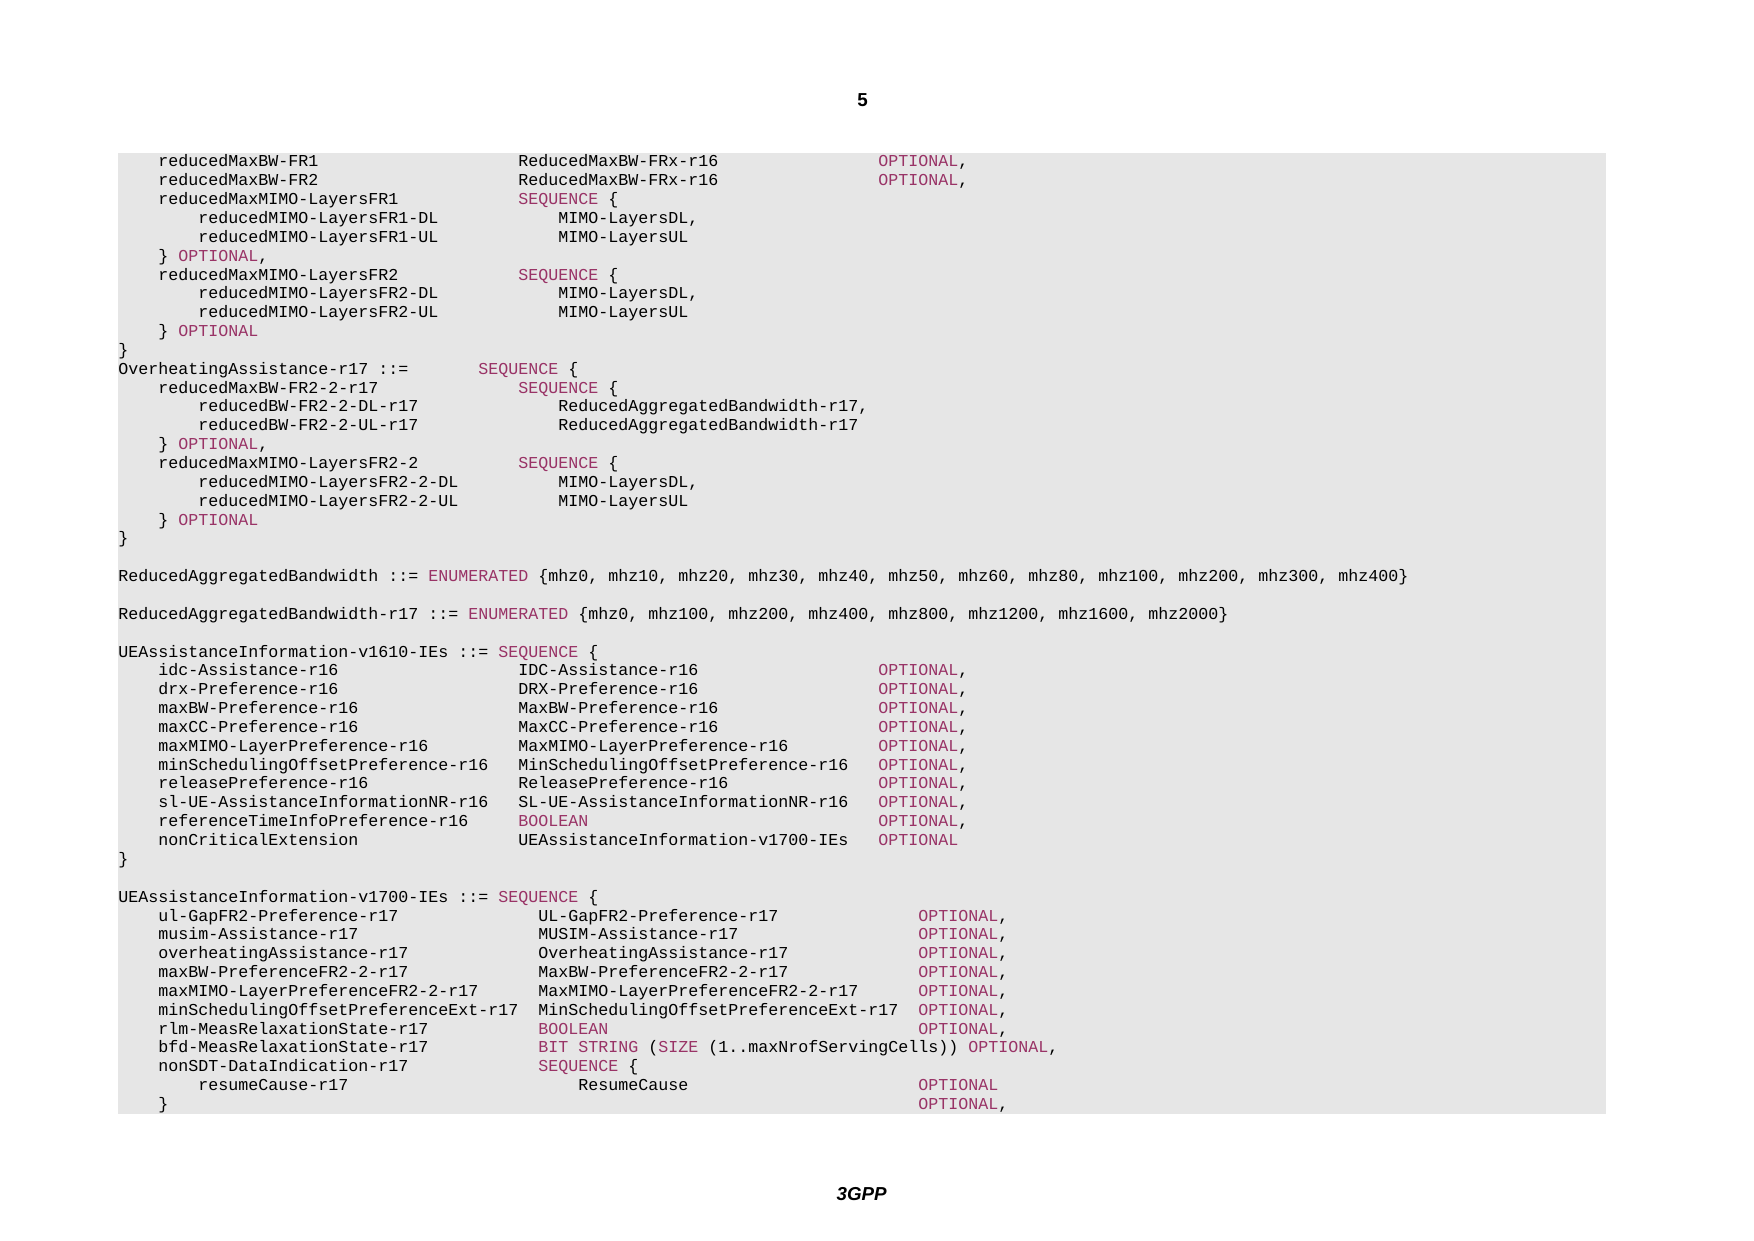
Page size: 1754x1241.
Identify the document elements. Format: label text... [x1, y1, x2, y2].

text } [118, 851, 1606, 869]
text rlm-MeasRelaxationState-r17 BOOLEAN OPTIONAL, [118, 1020, 1606, 1039]
text UEAssistanceInformation-v1610-IEs ::= SEQUENCE { [118, 643, 1606, 662]
text releasePreference-r16 ReleasePreference-r16 OPTIONAL, [118, 775, 1606, 794]
text maxMIMO-LayerPreference-r16 MaxMIMO-LayerPreference-r16 OPTIONAL, [118, 737, 1606, 756]
text } OPTIONAL, [118, 247, 1606, 266]
text reducedMIMO-LayersFR2-2-UL MIMO-LayersUL [118, 492, 1606, 511]
text reducedMaxMIMO-LayersFR1 SEQUENCE { [118, 191, 1606, 209]
text minSchedulingOffsetPreference-r16 MinSchedulingOffsetPreference-r16 OPTIONAL, [118, 756, 1606, 775]
text reducedMaxMIMO-LayersFR2-2 SEQUENCE { [118, 454, 1606, 473]
text sl-UE-AssistanceInformationNR-r16 SL-UE-AssistanceInformationNR-r16 OPTIONAL, [118, 794, 1606, 813]
text musim-Assistance-r17 MUSIM-Assistance-r17 OPTIONAL, [118, 926, 1606, 945]
text reducedMIMO-LayersFR2-2-DL MIMO-LayersDL, [118, 473, 1606, 492]
text ul-GapFR2-Preference-r17 UL-GapFR2-Preference-r17 OPTIONAL, [118, 907, 1606, 926]
text minSchedulingOffsetPreferenceExt-r17 MinSchedulingOffsetPreferenceExt-r17 OPTIONAL, [118, 1001, 1606, 1020]
text reducedMIMO-LayersFR1-DL MIMO-LayersDL, [118, 209, 1606, 228]
text reducedBW-FR2-2-DL-r17 ReducedAggregatedBandwidth-r17, [118, 398, 1606, 417]
text nonSDT-DataIndication-r17 SEQUENCE { [118, 1058, 1606, 1077]
text } OPTIONAL [118, 511, 1606, 530]
text reducedMaxBW-FR1 ReducedMaxBW-FRx-r16 OPTIONAL, [118, 153, 1606, 172]
text referenceTimeInfoPreference-r16 BOOLEAN OPTIONAL, [118, 813, 1606, 832]
text UEAssistanceInformation-v1700-IEs ::= SEQUENCE { [118, 888, 1606, 907]
text bfd-MeasRelaxationState-r17 BIT STRING (SIZE (1..maxNrofServingCells)) OPTIONAL, [118, 1039, 1606, 1058]
text reducedMaxBW-FR2-2-r17 SEQUENCE { [118, 379, 1606, 398]
text drx-Preference-r16 DRX-Preference-r16 OPTIONAL, [118, 681, 1606, 700]
text overheatingAssistance-r17 OverheatingAssistance-r17 OPTIONAL, [118, 945, 1606, 964]
text OverheatingAssistance-r17 ::= SEQUENCE { [118, 360, 1606, 379]
text } [118, 341, 1606, 360]
text ReducedAggregatedBandwidth-r17 ::= ENUMERATED {mhz0, mhz100, mhz200, mhz400, mhz800, mhz1200, mhz1600, mhz2000} [118, 605, 1606, 624]
text maxMIMO-LayerPreferenceFR2-2-r17 MaxMIMO-LayerPreferenceFR2-2-r17 OPTIONAL, [118, 982, 1606, 1001]
text maxCC-Preference-r16 MaxCC-Preference-r16 OPTIONAL, [118, 718, 1606, 737]
text reducedMaxMIMO-LayersFR2 SEQUENCE { [118, 266, 1606, 285]
text reducedBW-FR2-2-UL-r17 ReducedAggregatedBandwidth-r17 [118, 417, 1606, 436]
text maxBW-PreferenceFR2-2-r17 MaxBW-PreferenceFR2-2-r17 OPTIONAL, [118, 964, 1606, 982]
text } OPTIONAL, [118, 1096, 1606, 1114]
text reducedMIMO-LayersFR1-UL MIMO-LayersUL [118, 228, 1606, 247]
text reducedMaxBW-FR2 ReducedMaxBW-FRx-r16 OPTIONAL, [118, 172, 1606, 191]
text } [118, 530, 1606, 549]
text ReducedAggregatedBandwidth ::= ENUMERATED {mhz0, mhz10, mhz20, mhz30, mhz40, mhz50, mhz60, mhz80, mhz100, mhz200, mhz300, mhz400} [118, 568, 1606, 587]
text } OPTIONAL [118, 323, 1606, 341]
text reducedMIMO-LayersFR2-DL MIMO-LayersDL, [118, 285, 1606, 304]
text reducedMIMO-LayersFR2-UL MIMO-LayersUL [118, 304, 1606, 323]
text nonCriticalExtension UEAssistanceInformation-v1700-IEs OPTIONAL [118, 832, 1606, 851]
text } OPTIONAL, [118, 436, 1606, 454]
text idc-Assistance-r16 IDC-Assistance-r16 OPTIONAL, [118, 662, 1606, 681]
text maxBW-Preference-r16 MaxBW-Preference-r16 OPTIONAL, [118, 700, 1606, 718]
text resumeCause-r17 ResumeCause OPTIONAL [118, 1077, 1606, 1096]
